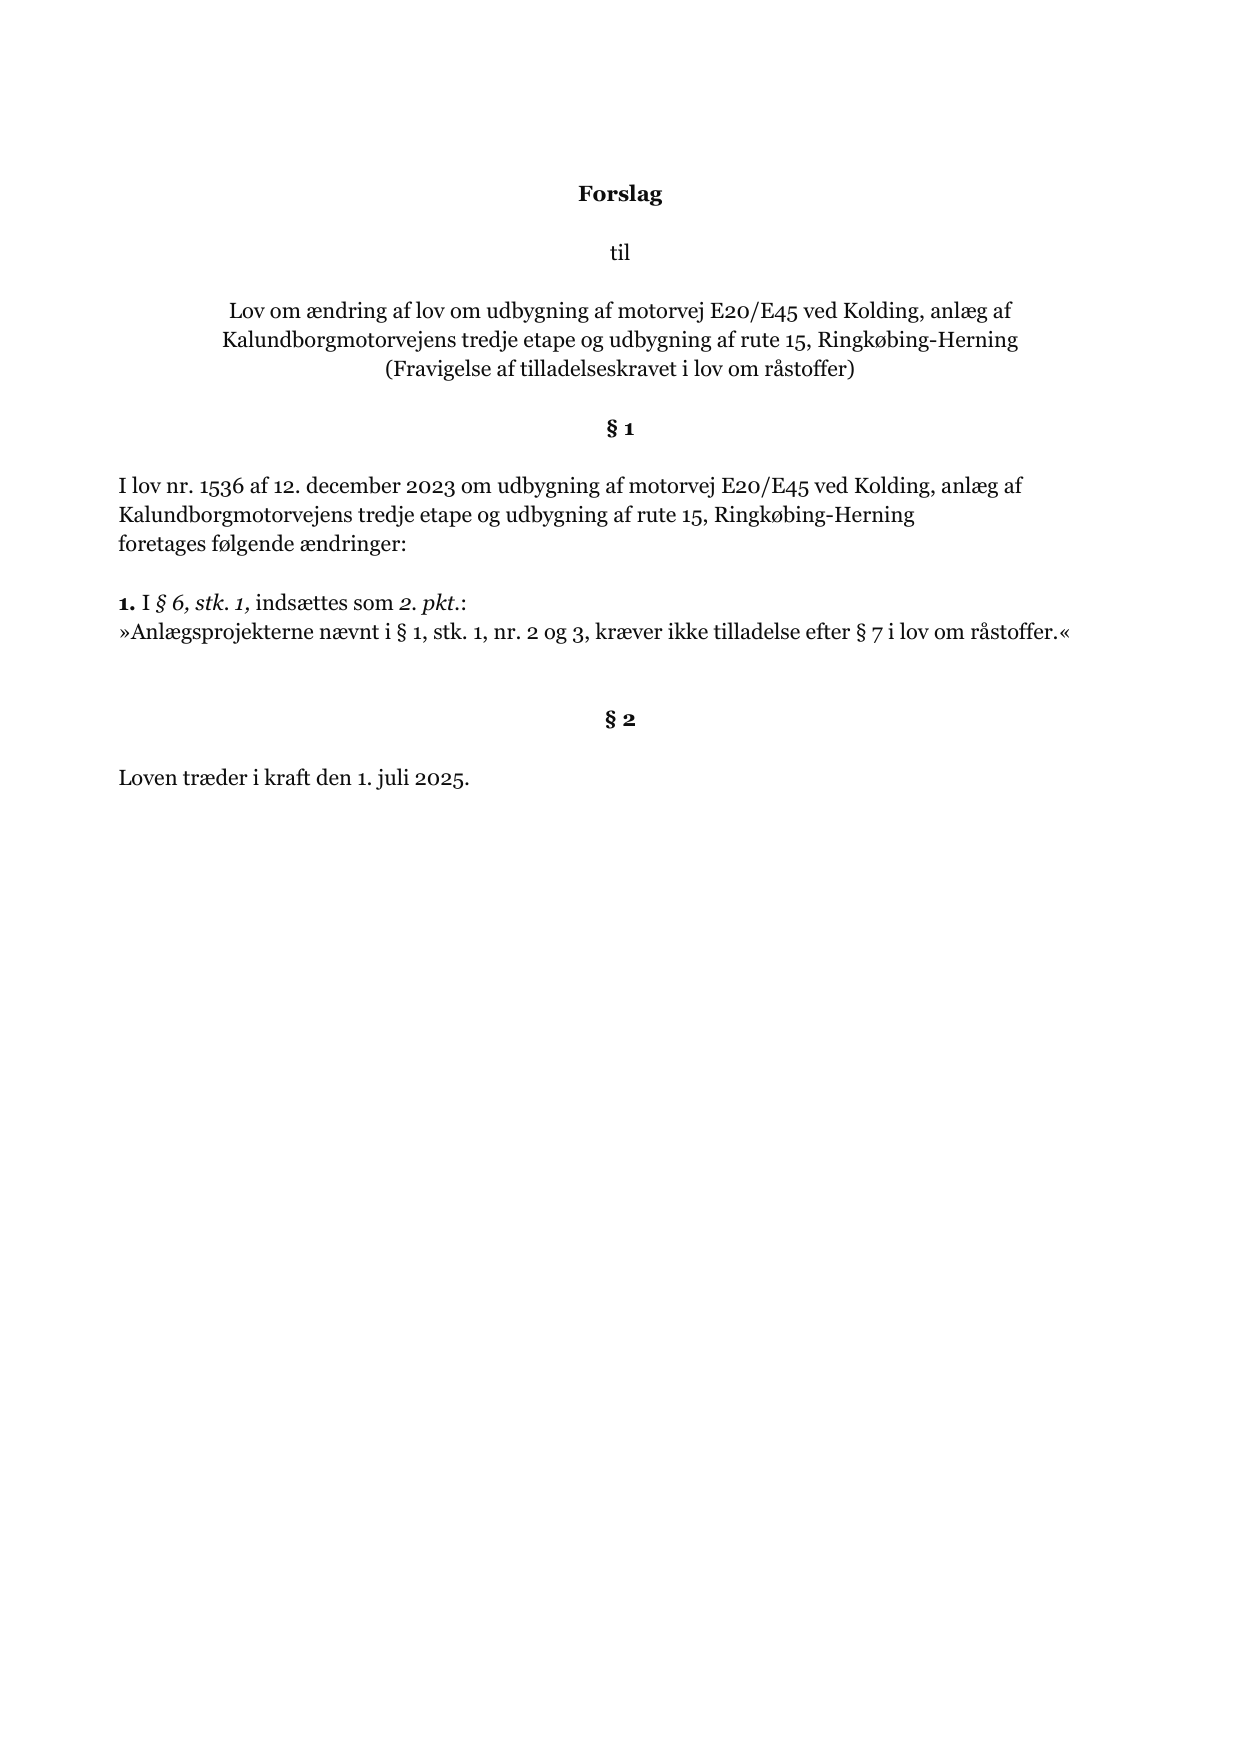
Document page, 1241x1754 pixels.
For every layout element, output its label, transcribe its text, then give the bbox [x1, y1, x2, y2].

text Lov om ændring af lov om udbygning af motorvej E20/E45 ved Kolding, anlæg af Kalundborgmotorvejens tredje etape og udbygning af rute 15, Ringkøbing-Herning [118, 294, 1122, 352]
text (Fravigelse af tilladelseskravet i lov om råstoffer) [118, 352, 1122, 381]
text I lov nr. 1536 af 12. december 2023 om udbygning af motorvej E20/E45 ved Kolding, anlæg af Kalundborgmotorvejens tredje etape og udbygning af rute 15, Ringkøbing-Herning [118, 469, 1122, 527]
text § 2 [118, 702, 1122, 731]
text 1. I § 6, stk. 1, indsættes som 2. pkt.: [118, 586, 1122, 615]
text »Anlægsprojekterne nævnt i § 1, stk. 1, nr. 2 og 3, kræver ikke tilladelse efter § 7 i lov om råstoffer.« [118, 615, 1122, 644]
text Loven træder i kraft den 1. juli 2025. [118, 761, 1122, 790]
text Forslag [118, 177, 1122, 206]
text § 1 [118, 411, 1122, 440]
text til [118, 236, 1122, 265]
text foretages følgende ændringer: [118, 527, 1122, 556]
